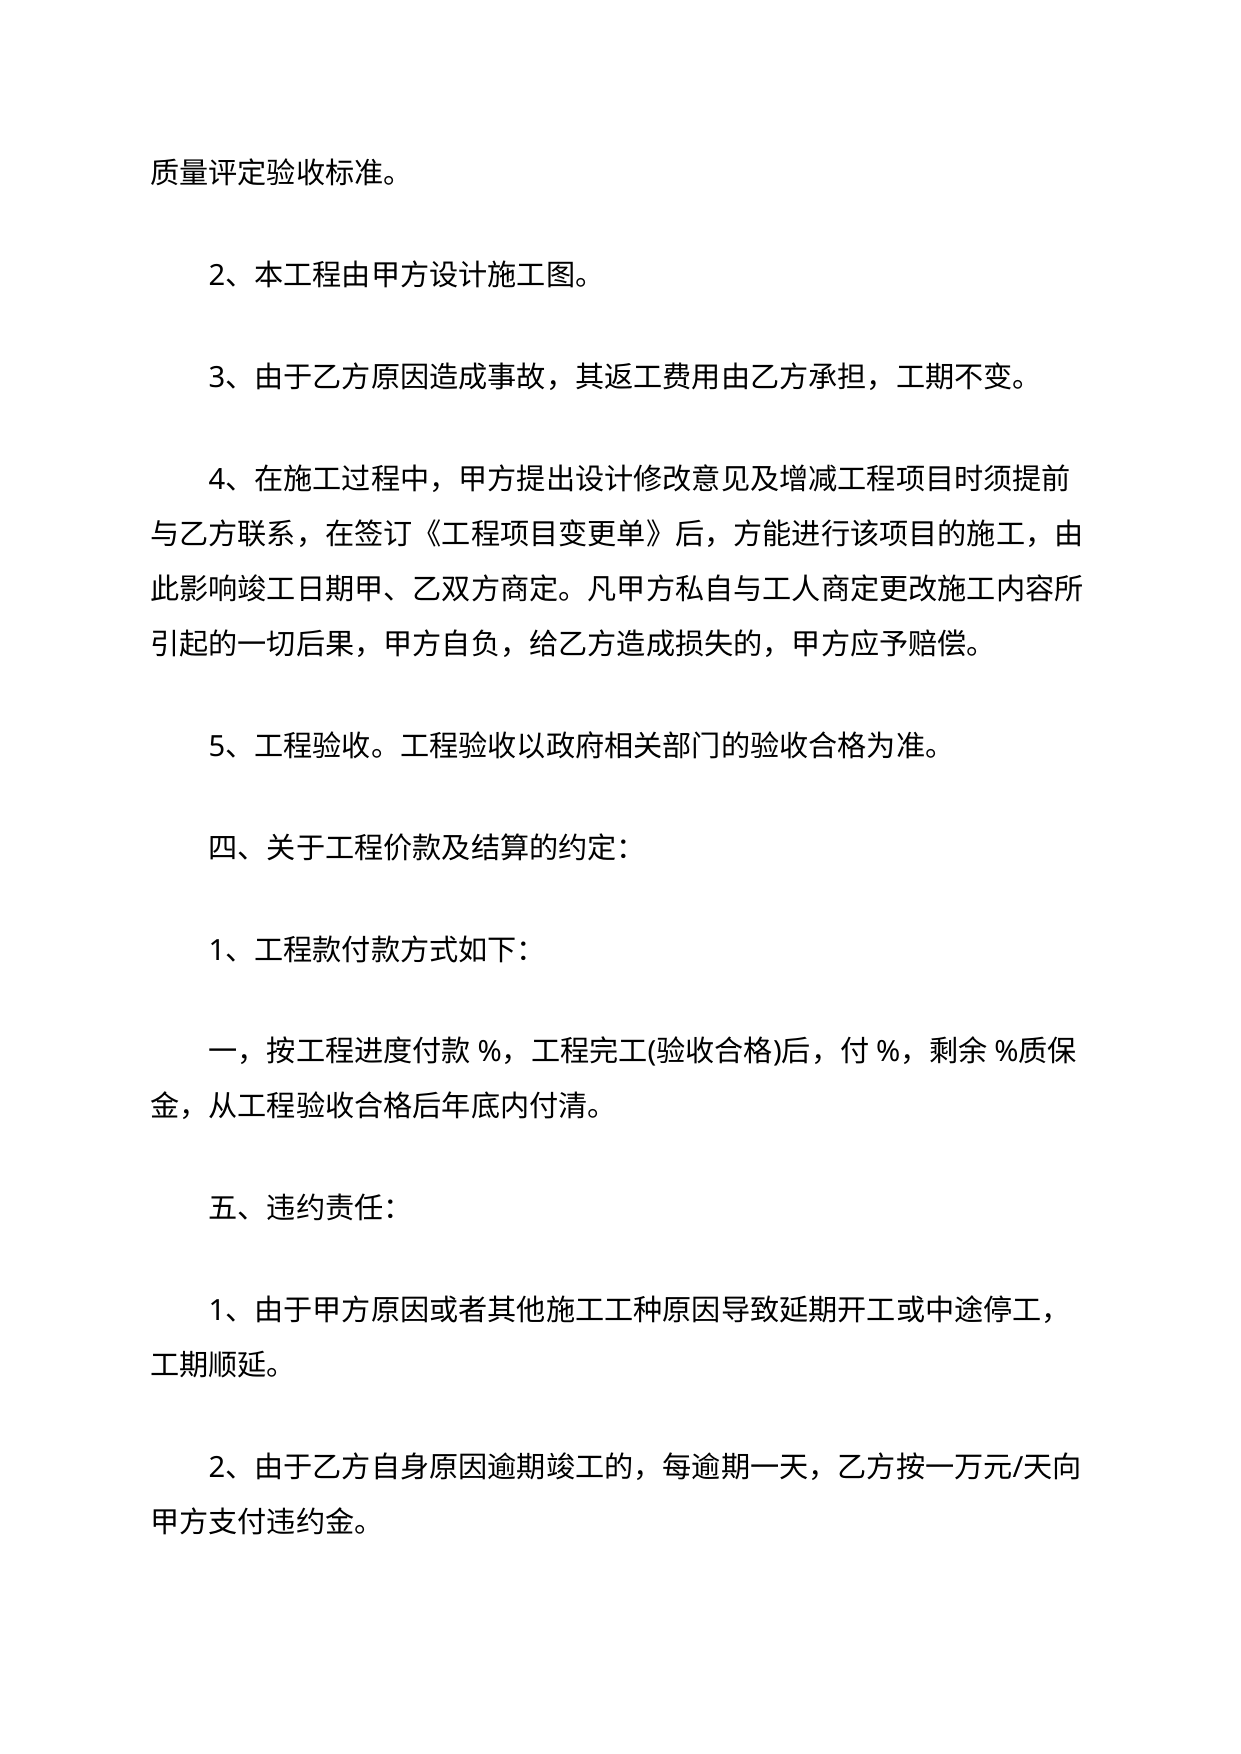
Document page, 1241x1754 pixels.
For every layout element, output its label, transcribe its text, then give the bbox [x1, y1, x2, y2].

text 2、本工程由甲方设计施工图。 [150, 252, 1090, 294]
text 1、工程款付款方式如下： [150, 926, 1090, 968]
text 1、由于甲方原因或者其他施工工种原因导致延期开工或中途停工，工期顺延。 [150, 1287, 1090, 1384]
text 2、由于乙方自身原因逾期竣工的，每逾期一天，乙方按一万元/天向甲方支付违约金。 [150, 1443, 1090, 1541]
text 一，按工程进度付款 %，工程完工(验收合格)后，付 %，剩余 %质保金，从工程验收合格后年底内付清。 [150, 1028, 1090, 1125]
text 5、工程验收。工程验收以政府相关部门的验收合格为准。 [150, 722, 1090, 765]
text 4、在施工过程中，甲方提出设计修改意见及增减工程项目时须提前与乙方联系，在签订《工程项目变更单》后，方能进行该项目的施工，由此影响竣工日期甲、乙双方商定。凡甲方私自与工人商定更改施工内容所引起的一切后果，甲方自负，给乙方造成损失的，甲方应予赔偿。 [150, 456, 1090, 663]
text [150, 150, 1090, 192]
text 五、违约责任： [150, 1185, 1090, 1227]
text 四、关于工程价款及结算的约定： [150, 824, 1090, 867]
text 3、由于乙方原因造成事故，其返工费用由乙方承担，工期不变。 [150, 354, 1090, 396]
